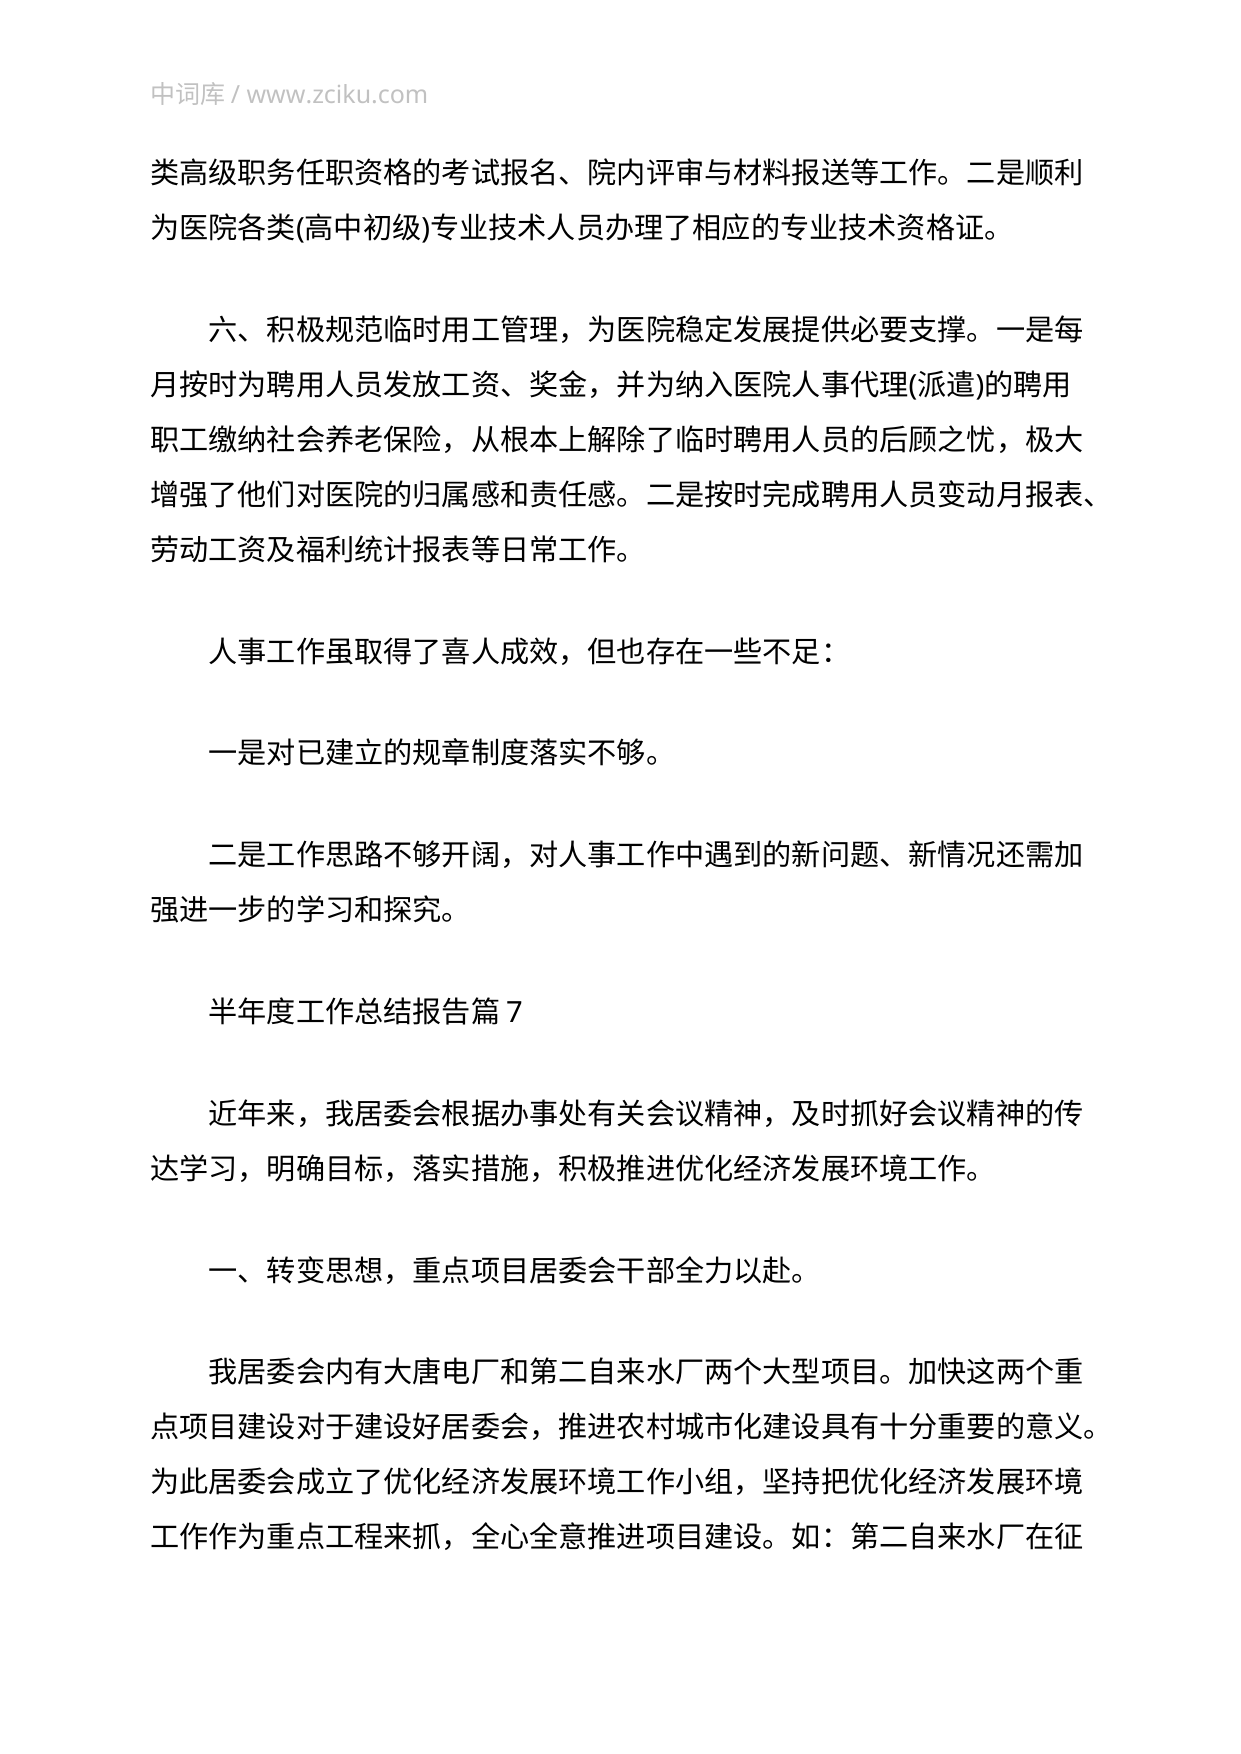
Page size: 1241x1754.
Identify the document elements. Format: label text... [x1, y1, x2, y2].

text 一、转变思想，重点项目居委会干部全力以赴。 [150, 1247, 1090, 1289]
text 人事工作虽取得了喜人成效，但也存在一些不足： [150, 628, 1090, 671]
text 六、积极规范临时用工管理，为医院稳定发展提供必要支撑。一是每月按时为聘用人员发放工资、奖金，并为纳入医院人事代理(派遣)的聘用职工缴纳社会养老保险，从根本上解除了临时聘用人员的后顾之忧，极大增强了他们对医院的归属感和责任感。二是按时完成聘用人员变动月报表、劳动工资及福利统计报表等日常工作。 [150, 307, 1090, 569]
text 一是对已建立的规章制度落实不够。 [150, 730, 1090, 772]
text 二是工作思路不够开阔，对人事工作中遇到的新问题、新情况还需加强进一步的学习和探究。 [150, 832, 1090, 929]
text 近年来，我居委会根据办事处有关会议精神，及时抓好会议精神的传达学习，明确目标，落实措施，积极推进优化经济发展环境工作。 [150, 1091, 1090, 1188]
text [150, 1349, 1090, 1556]
text 半年度工作总结报告篇7 [150, 988, 1090, 1031]
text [150, 150, 1090, 247]
